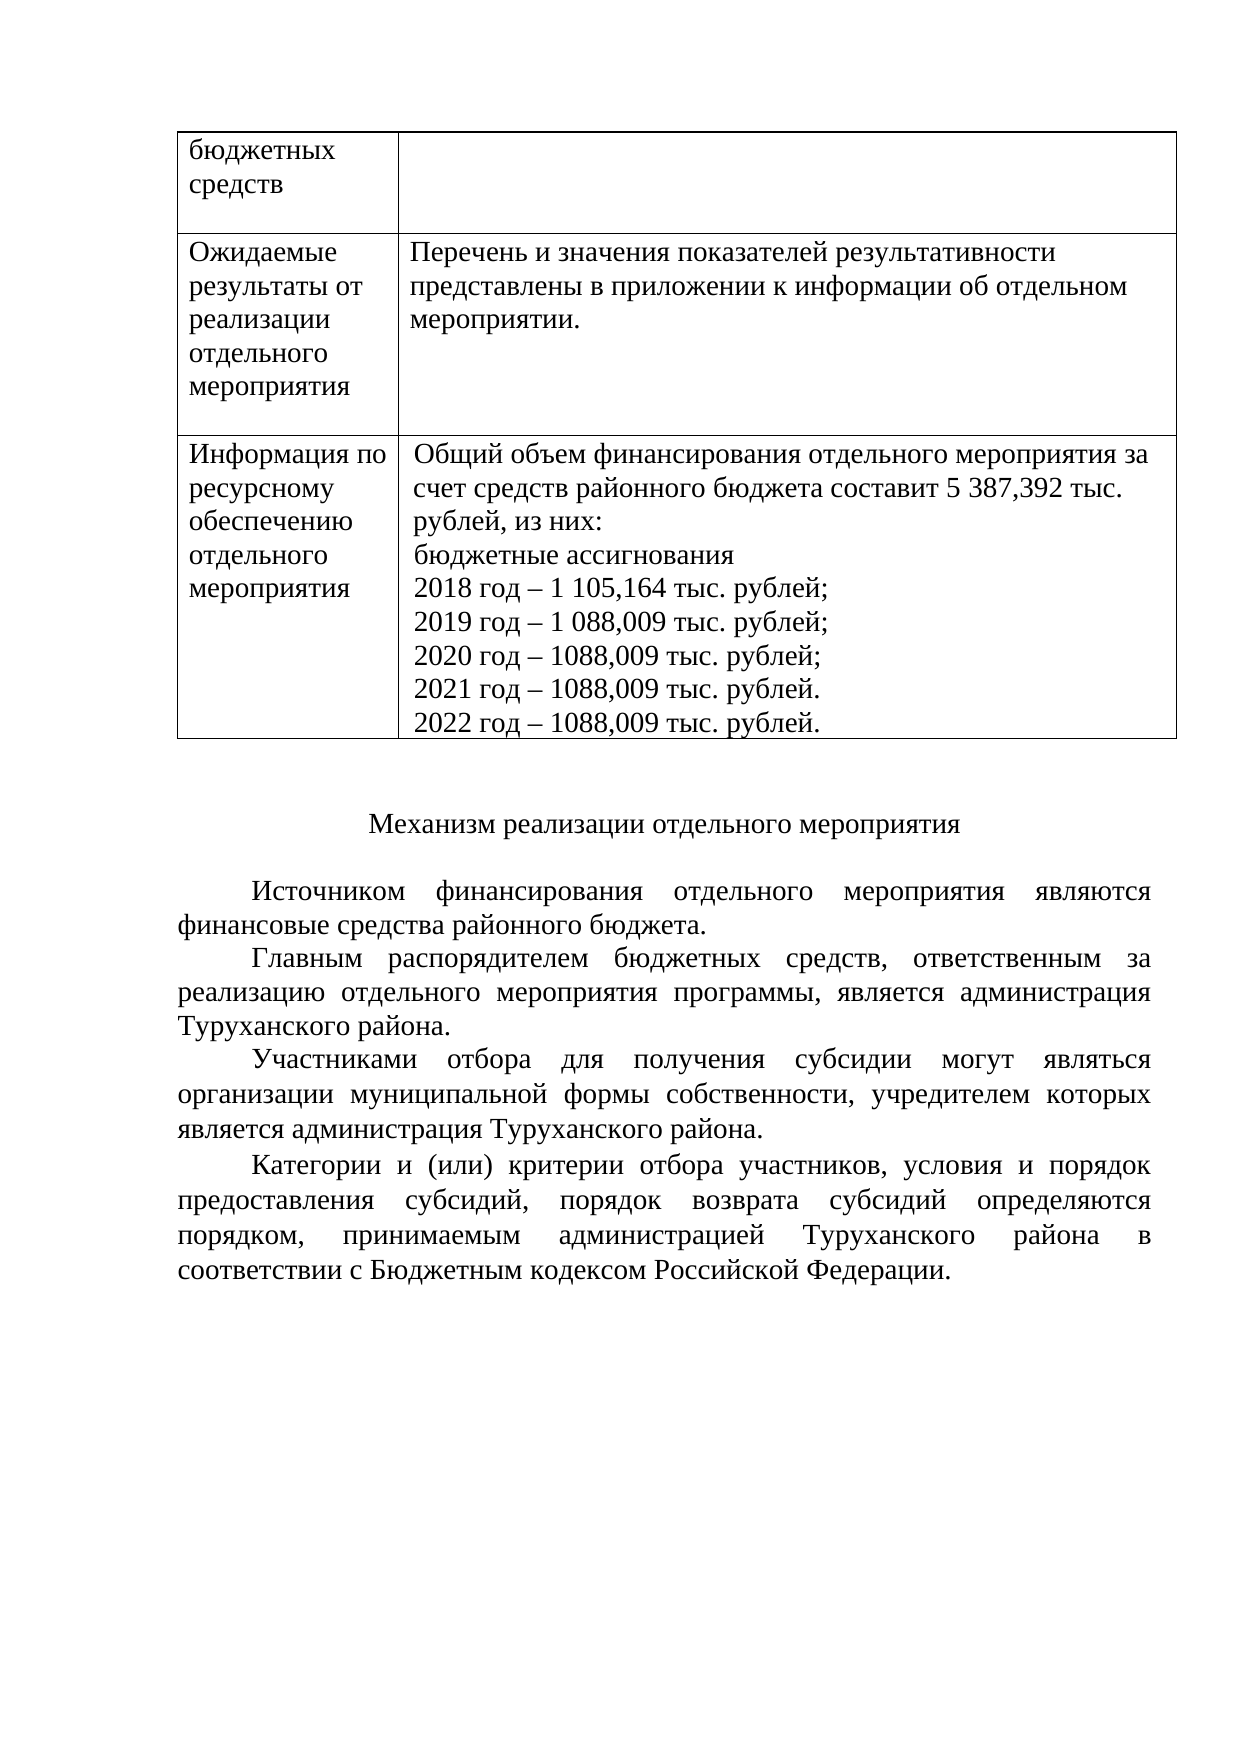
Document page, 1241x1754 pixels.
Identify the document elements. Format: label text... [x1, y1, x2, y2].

text Источником финансирования отдельного мероприятия являются финансовые средства районного бюджета. [177, 873, 1152, 941]
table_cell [399, 133, 1176, 233]
table_cell Информация по ресурсному обеспечению отдельного мероприятия [178, 436, 398, 738]
table_cell Общий объем финансирования отдельного мероприятия за счет средств районного бюджета составит 5 387,392 тыс. рублей, из них: бюджетные ассигнования 2018 год – 1 105,164 тыс. рублей; 2019 год – 1 088,009 тыс. рублей; 2020 год – 1088,009 тыс. рублей; 2021 год – 1088,009 тыс. рублей. 2022 год – 1088,009 тыс. рублей. [399, 436, 1176, 738]
table_cell Ожидаемые результаты от реализации отдельного мероприятия [178, 234, 398, 435]
text Главным распорядителем бюджетных средств, ответственным за реализацию отдельного мероприятия программы, является администрация Туруханского района. [177, 941, 1152, 1041]
text Механизм реализации отдельного мероприятия [177, 806, 1152, 840]
text Категории и (или) критерии отбора участников, условия и порядок предоставления субсидий, порядок возврата субсидий определяются порядком, принимаемым администрацией Туруханского района в соответствии с Бюджетным кодексом Российской Федерации. [177, 1147, 1152, 1286]
text Участниками отбора для получения субсидии могут являться организации муниципальной формы собственности, учредителем которых является администрация Туруханского района. [177, 1041, 1152, 1145]
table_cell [178, 133, 398, 233]
table_cell Перечень и значения показателей результативности представлены в приложении к информации об отдельном мероприятии. [399, 234, 1176, 435]
